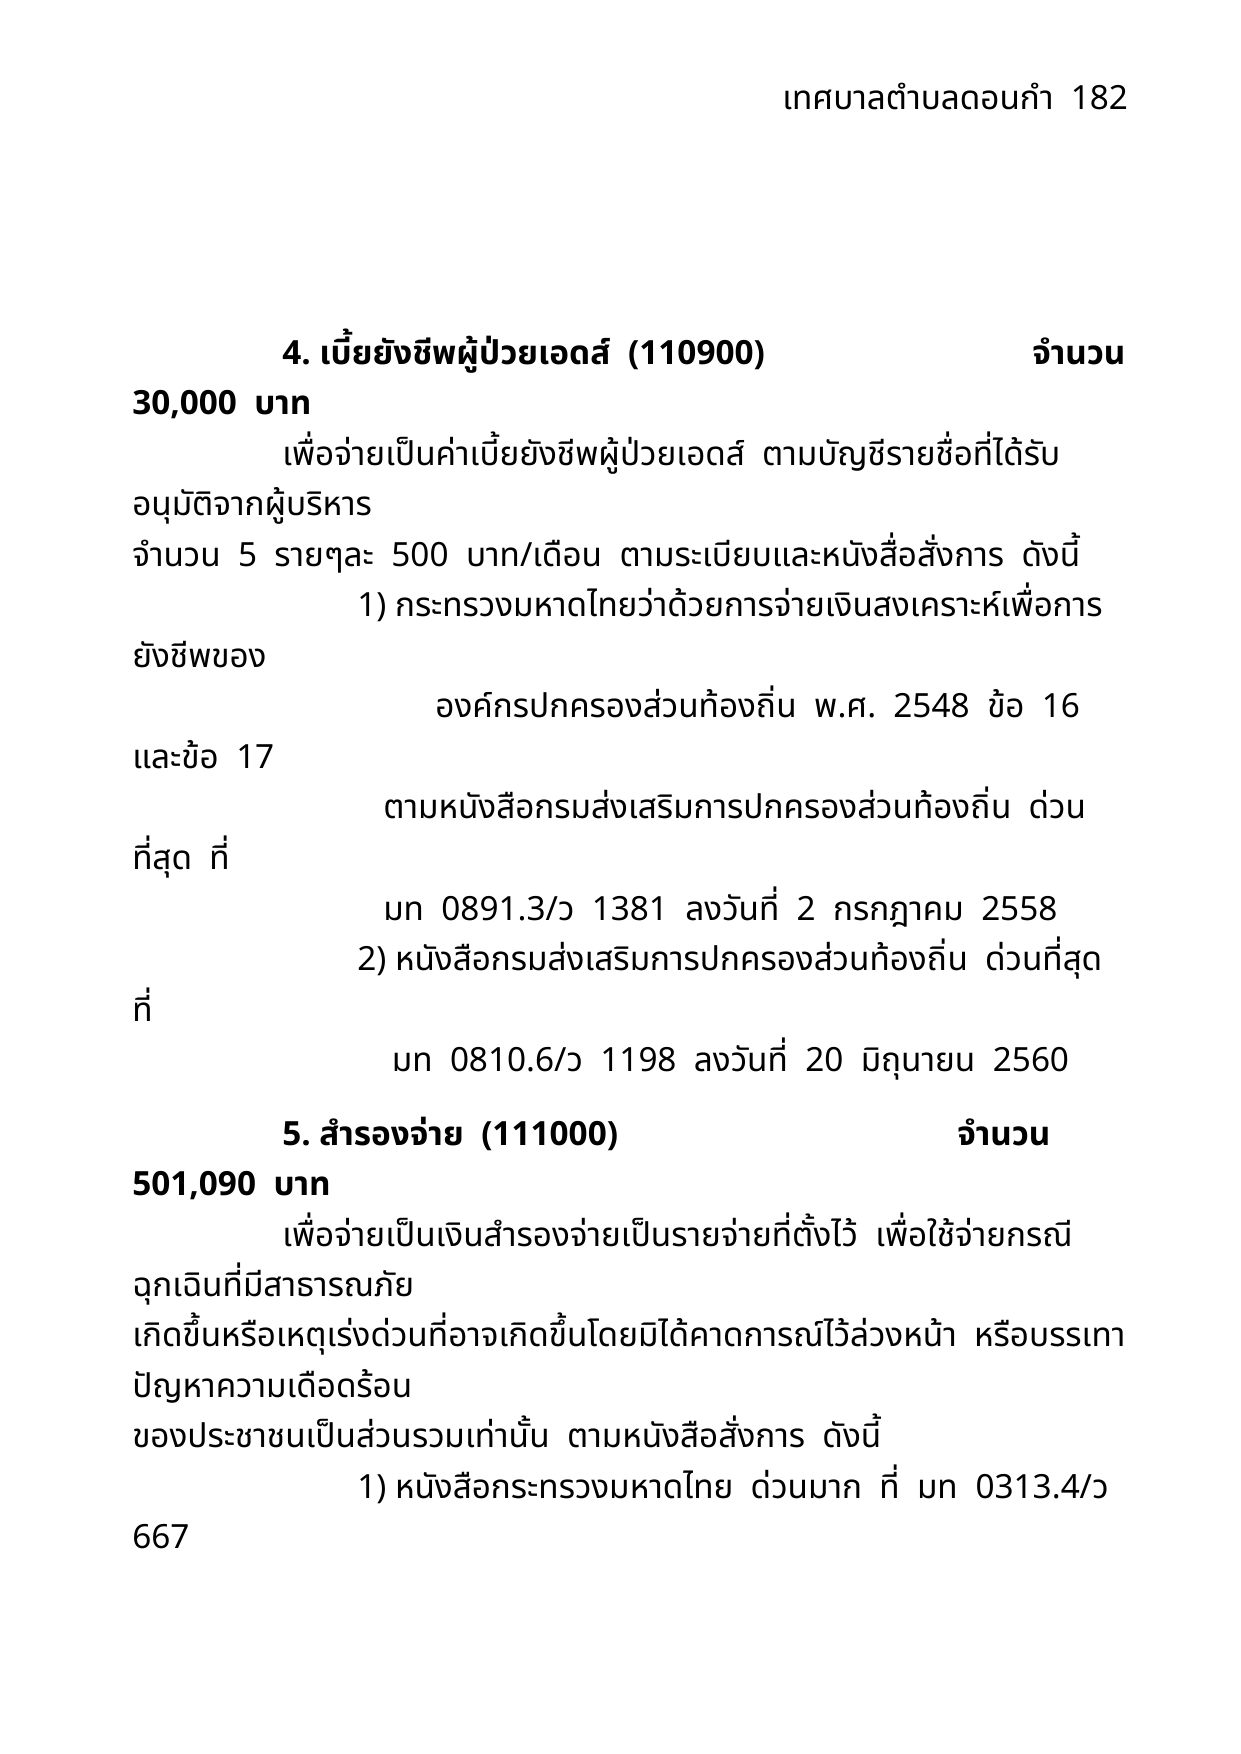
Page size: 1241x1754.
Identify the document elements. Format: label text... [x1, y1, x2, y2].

text 4. เบี้ยยังชีพผู้ป่วยเอดส์ (110900) จำนวน 30,000 บาท [132, 328, 1128, 430]
text มท 0891.3/ว 1381 ลงวันที่ 2 กรกฎาคม 2558 [132, 884, 1128, 935]
text จำนวน 5 รายๆละ 500 บาท/เดือน ตามระเบียบและหนังสื่อสั่งการ ดังนี้ [132, 531, 1128, 581]
text ของประชาชนเป็นส่วนรวมเท่านั้น ตามหนังสือสั่งการ ดังนี้ [132, 1412, 1128, 1463]
text 5. สำรองจ่าย (111000) จำนวน 501,090 บาท [132, 1109, 1128, 1211]
text มท 0810.6/ว 1198 ลงวันที่ 20 มิถุนายน 2560 [132, 1036, 1128, 1087]
text เกิดขึ้นหรือเหตุเร่งด่วนที่อาจเกิดขึ้นโดยมิได้คาดการณ์ไว้ล่วงหน้า หรือบรรเทาปัญหาความเดือดร้อน [132, 1311, 1128, 1412]
text 1) กระทรวงมหาดไทยว่าด้วยการจ่ายเงินสงเคราะห์เพื่อการยังชีพของ [132, 581, 1128, 682]
text เพื่อจ่ายเป็นเงินสำรองจ่ายเป็นรายจ่ายที่ตั้งไว้ เพื่อใช้จ่ายกรณีฉุกเฉินที่มีสาธารณภัย [132, 1211, 1128, 1311]
text ตามหนังสือกรมส่งเสริมการปกครองส่วนท้องถิ่น ด่วนที่สุด ที่ [132, 783, 1128, 884]
text เพื่อจ่ายเป็นค่าเบี้ยยังชีพผู้ป่วยเอดส์ ตามบัญชีรายชื่อที่ได้รับอนุมัติจากผู้บริหาร [132, 430, 1128, 531]
text 2) หนังสือกรมส่งเสริมการปกครองส่วนท้องถิ่น ด่วนที่สุด ที่ [132, 935, 1128, 1036]
text องค์กรปกครองส่วนท้องถิ่น พ.ศ. 2548 ข้อ 16 และข้อ 17 [132, 682, 1128, 783]
text 1) หนังสือกระทรวงมหาดไทย ด่วนมาก ที่ มท 0313.4/ว 667 [132, 1463, 1128, 1559]
